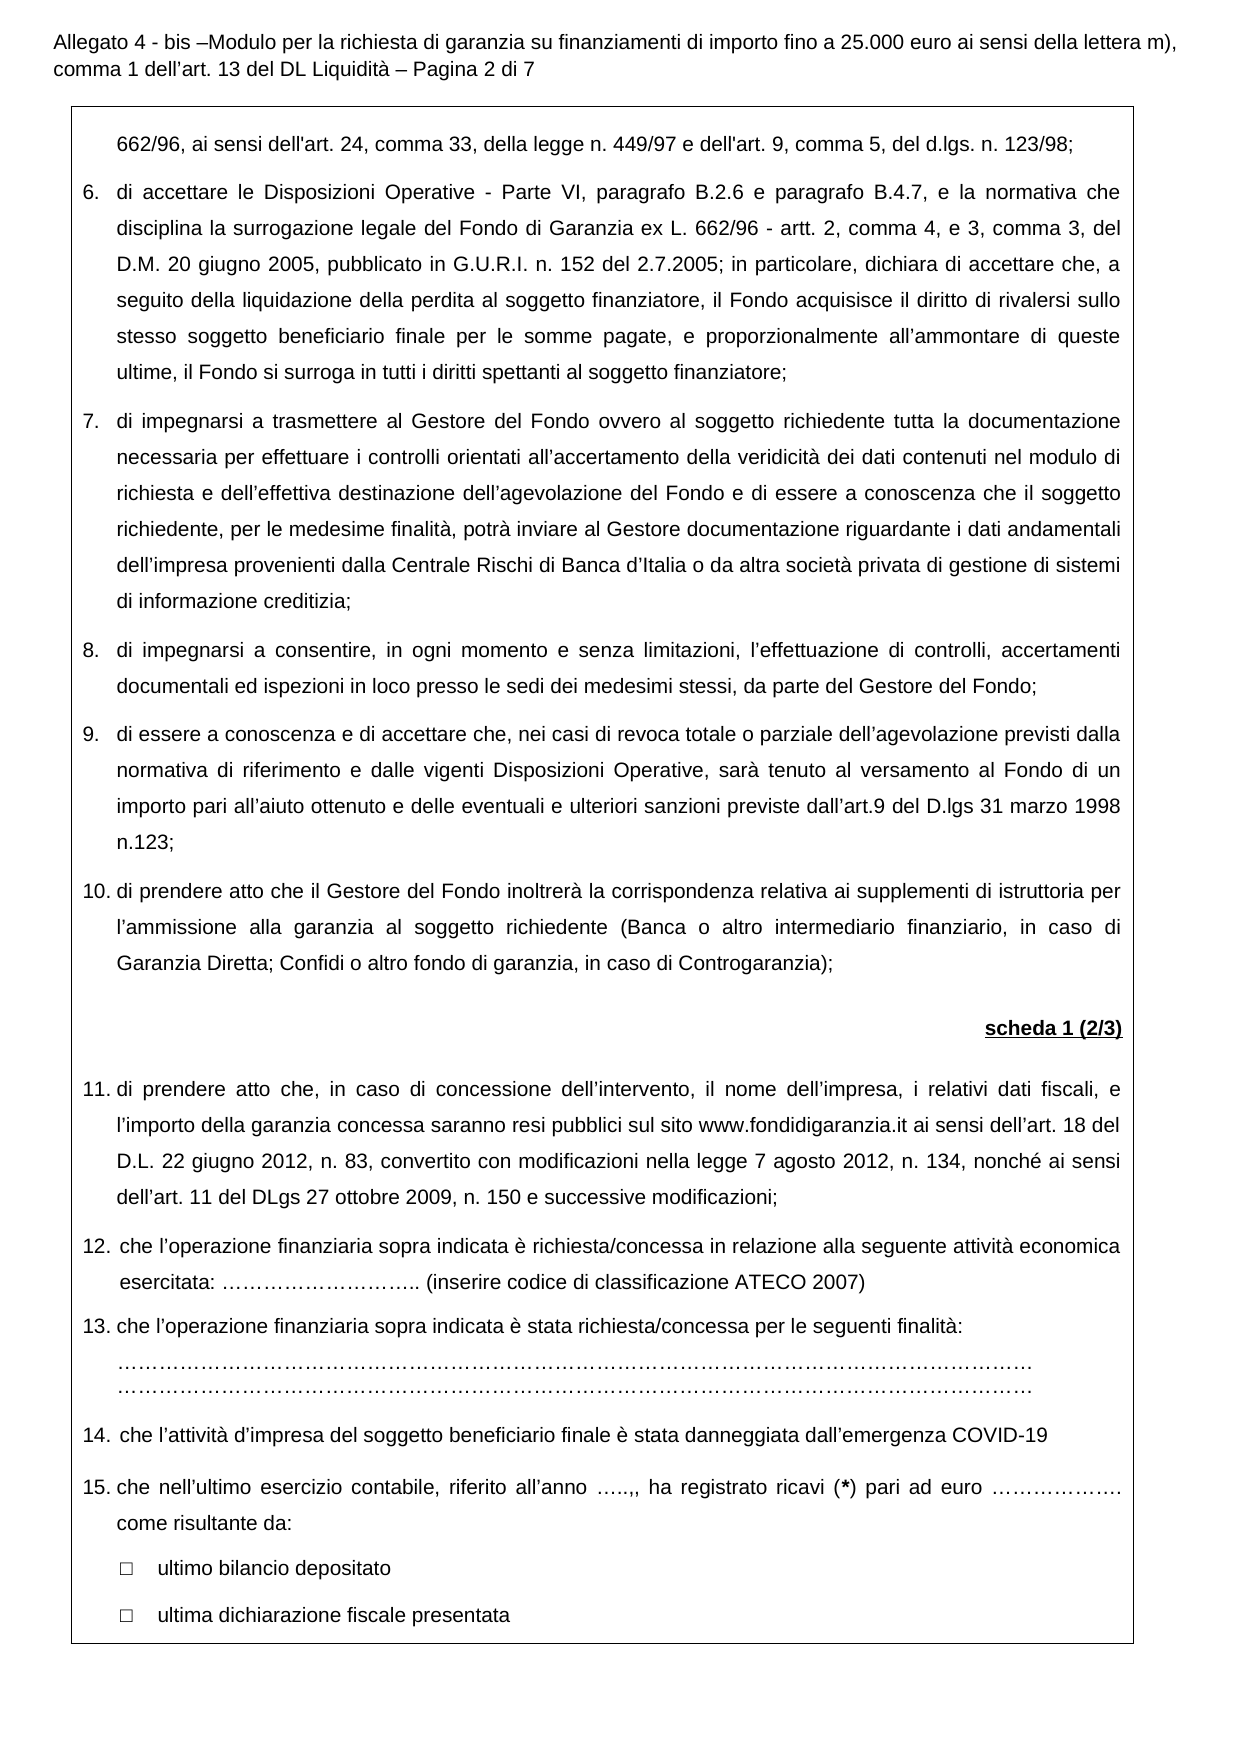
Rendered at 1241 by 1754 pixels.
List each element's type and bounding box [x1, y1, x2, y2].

table_header [72, 107, 1133, 1642]
